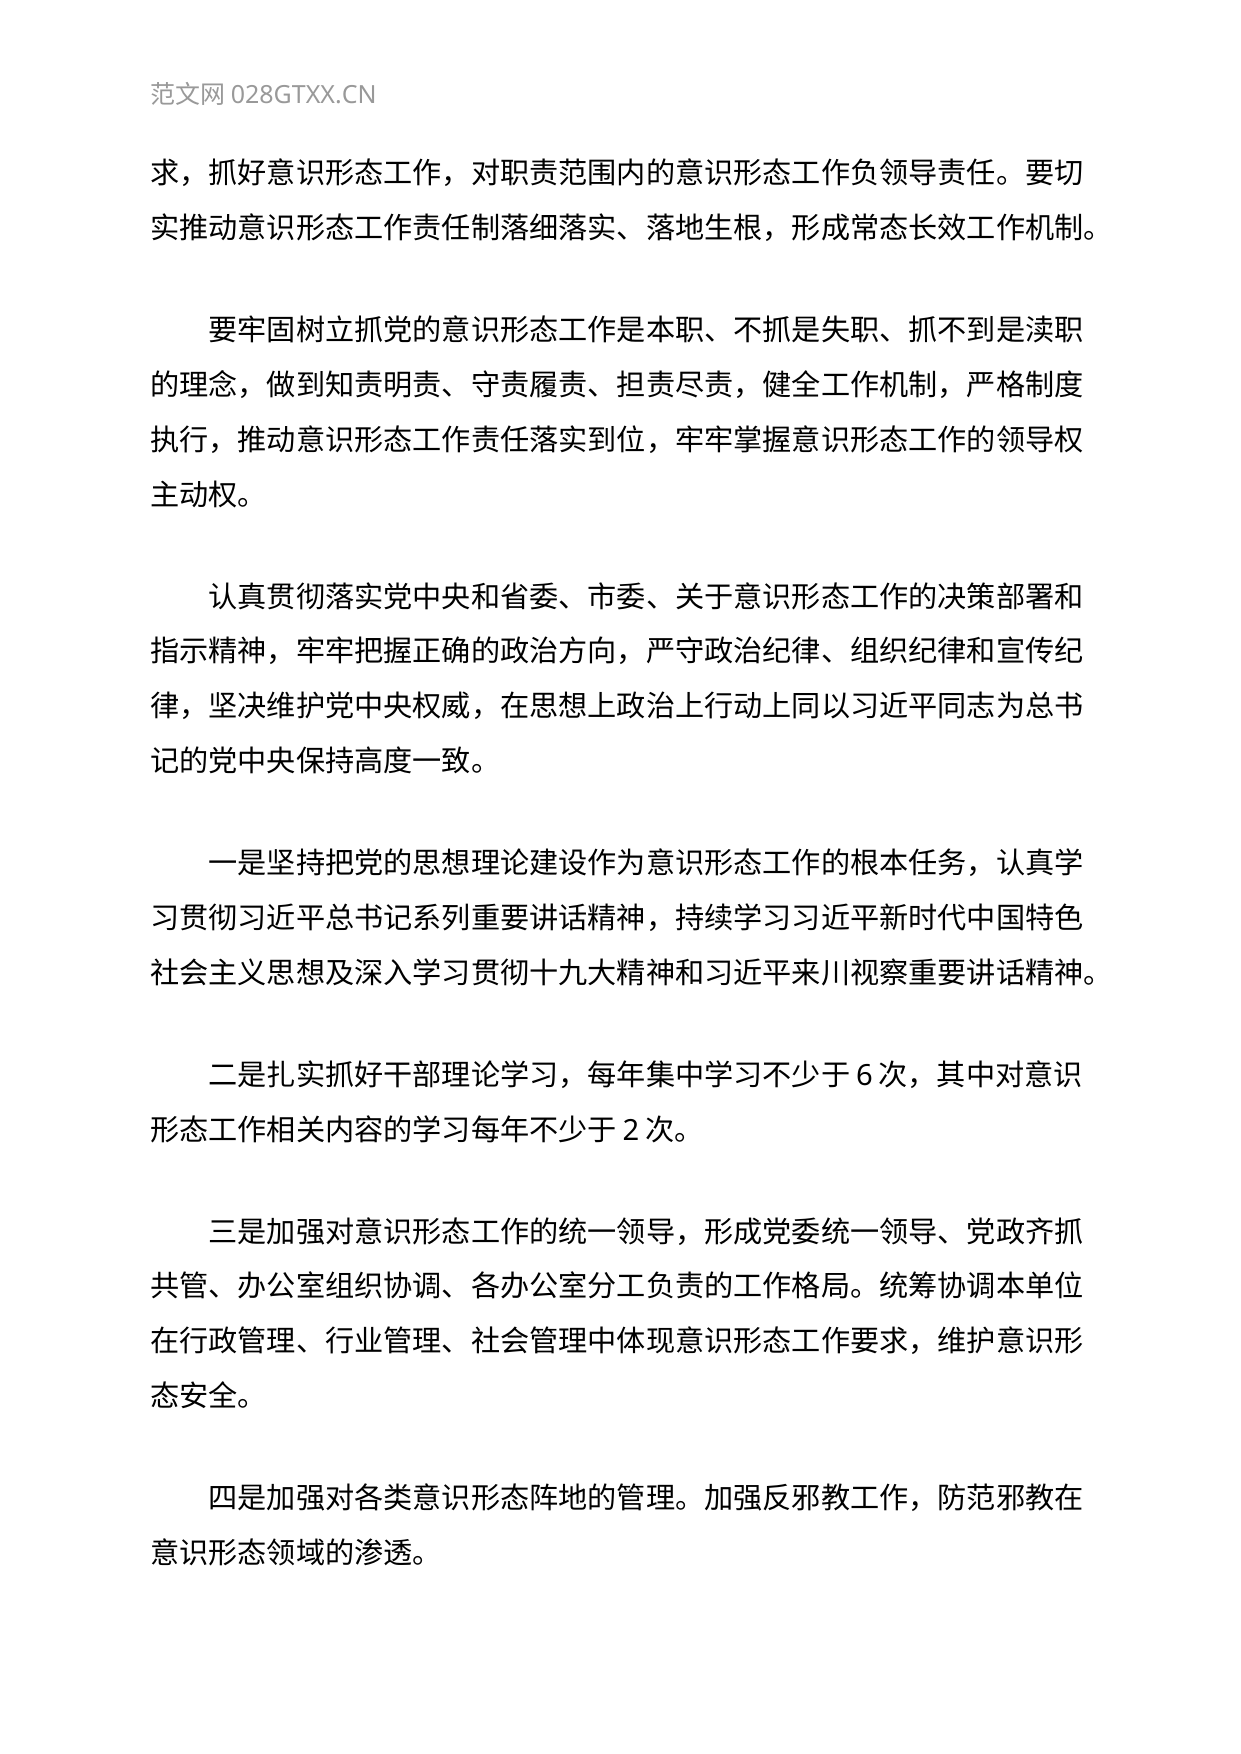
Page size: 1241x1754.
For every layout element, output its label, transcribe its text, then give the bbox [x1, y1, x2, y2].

text 一是坚持把党的思想理论建设作为意识形态工作的根本任务，认真学习贯彻习近平总书记系列重要讲话精神，持续学习习近平新时代中国特色社会主义思想及深入学习贯彻十九大精神和习近平来川视察重要讲话精神。 [150, 839, 1090, 992]
text 二是扎实抓好干部理论学习，每年集中学习不少于6次，其中对意识形态工作相关内容的学习每年不少于2次。 [150, 1051, 1090, 1148]
text 四是加强对各类意识形态阵地的管理。加强反邪教工作，防范邪教在意识形态领域的渗透。 [150, 1474, 1090, 1572]
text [150, 150, 1090, 247]
text 认真贯彻落实党中央和省委、市委、关于意识形态工作的决策部署和指示精神，牢牢把握正确的政治方向，严守政治纪律、组织纪律和宣传纪律，坚决维护党中央权威，在思想上政治上行动上同以习近平同志为总书记的党中央保持高度一致。 [150, 573, 1090, 780]
text 三是加强对意识形态工作的统一领导，形成党委统一领导、党政齐抓共管、办公室组织协调、各办公室分工负责的工作格局。统筹协调本单位在行政管理、行业管理、社会管理中体现意识形态工作要求，维护意识形态安全。 [150, 1208, 1090, 1415]
text 要牢固树立抓党的意识形态工作是本职、不抓是失职、抓不到是渎职的理念，做到知责明责、守责履责、担责尽责，健全工作机制，严格制度执行，推动意识形态工作责任落实到位，牢牢掌握意识形态工作的领导权主动权。 [150, 307, 1090, 514]
